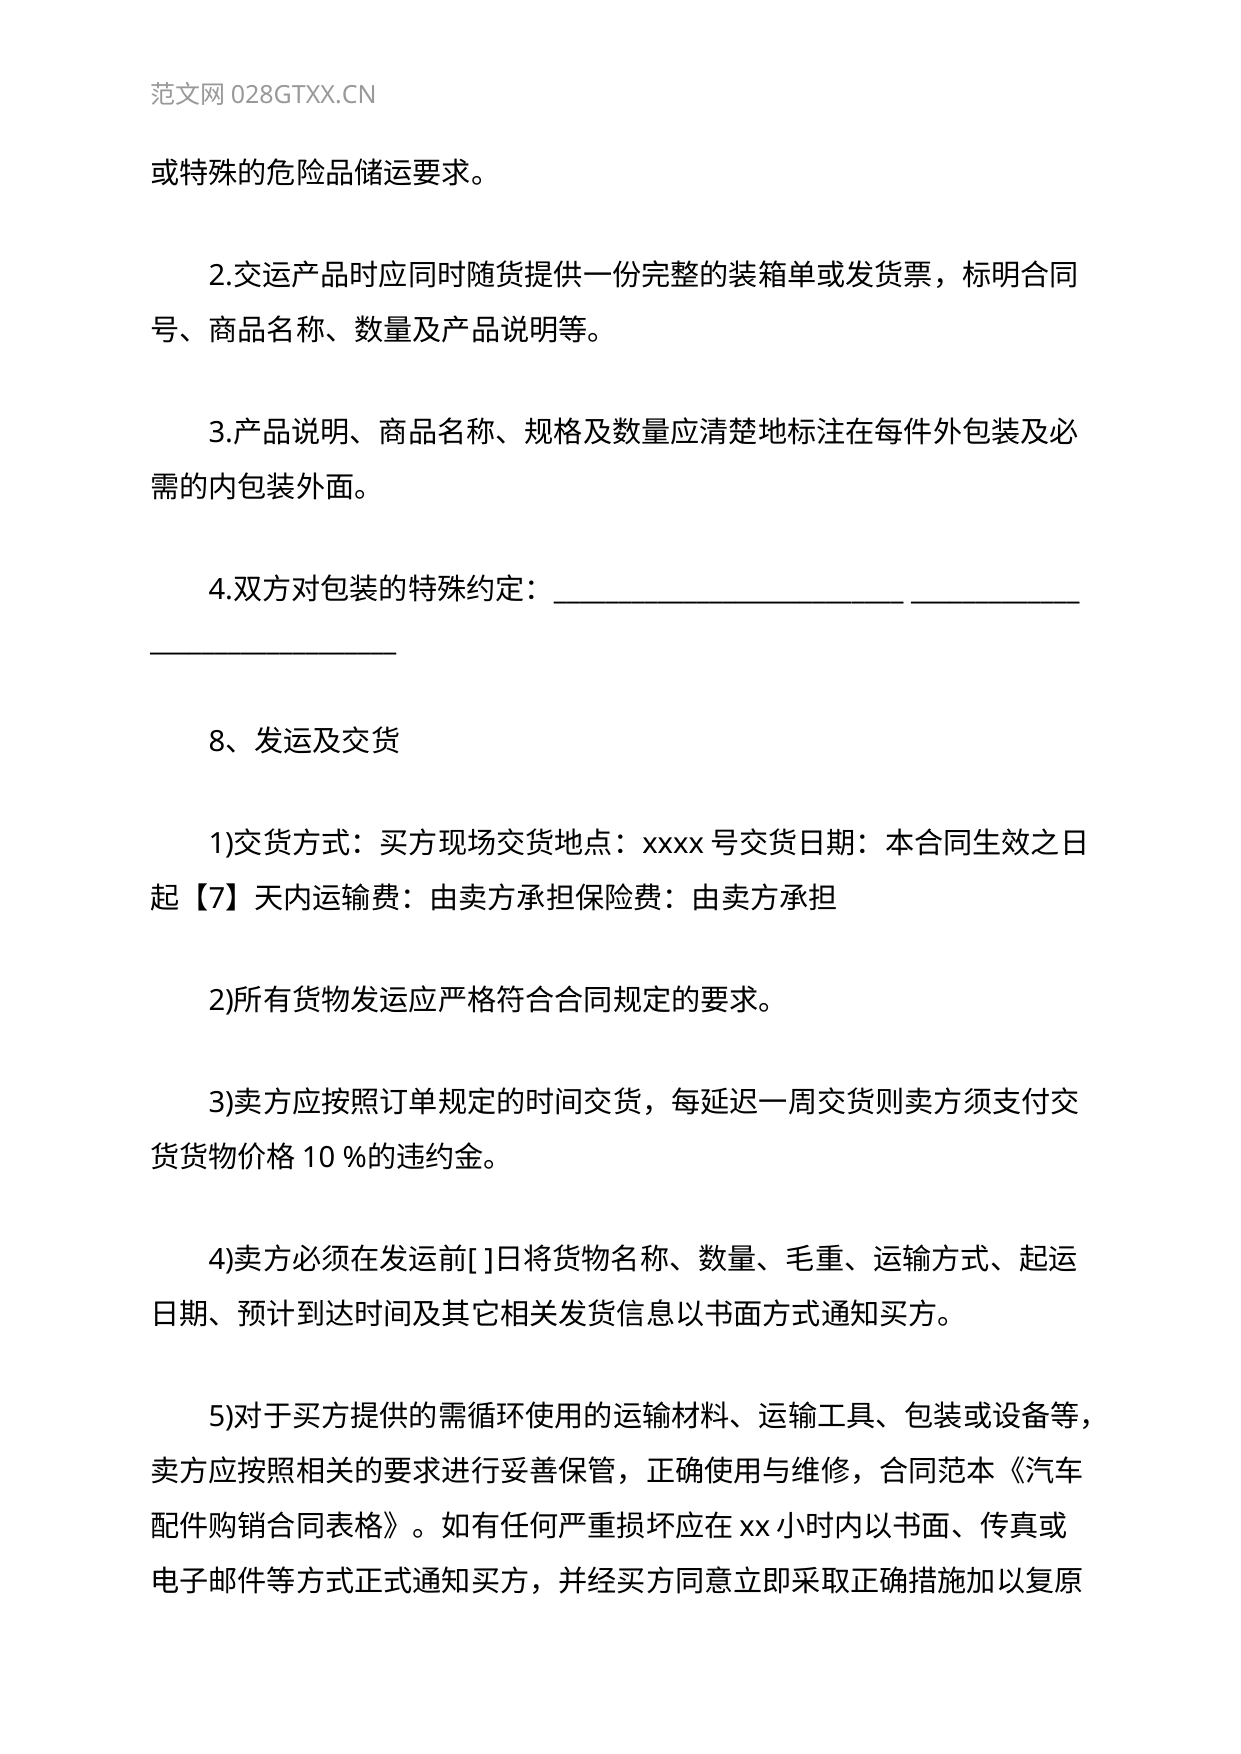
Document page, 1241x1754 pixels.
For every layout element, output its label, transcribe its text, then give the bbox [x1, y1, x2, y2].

text 3)卖方应按照订单规定的时间交货，每延迟一周交货则卖方须支付交货货物价格10 %的违约金。 [150, 1079, 1090, 1176]
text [150, 150, 1090, 192]
text 8、发运及交货 [150, 718, 1090, 760]
text 3.产品说明、商品名称、规格及数量应清楚地标注在每件外包装及必需的内包装外面。 [150, 408, 1090, 506]
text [150, 1393, 1090, 1600]
text 4.双方对包装的特殊约定：___________________________ ________________________________ [150, 565, 1090, 659]
text 2)所有货物发运应严格符合合同规定的要求。 [150, 977, 1090, 1019]
text 4)卖方必须在发运前[ ]日将货物名称、数量、毛重、运输方式、起运日期、预计到达时间及其它相关发货信息以书面方式通知买方。 [150, 1236, 1090, 1333]
text 1)交货方式：买方现场交货地点：xxxx号交货日期：本合同生效之日起【7】天内运输费：由卖方承担保险费：由卖方承担 [150, 820, 1090, 917]
text 2.交运产品时应同时随货提供一份完整的装箱单或发货票，标明合同号、商品名称、数量及产品说明等。 [150, 252, 1090, 349]
